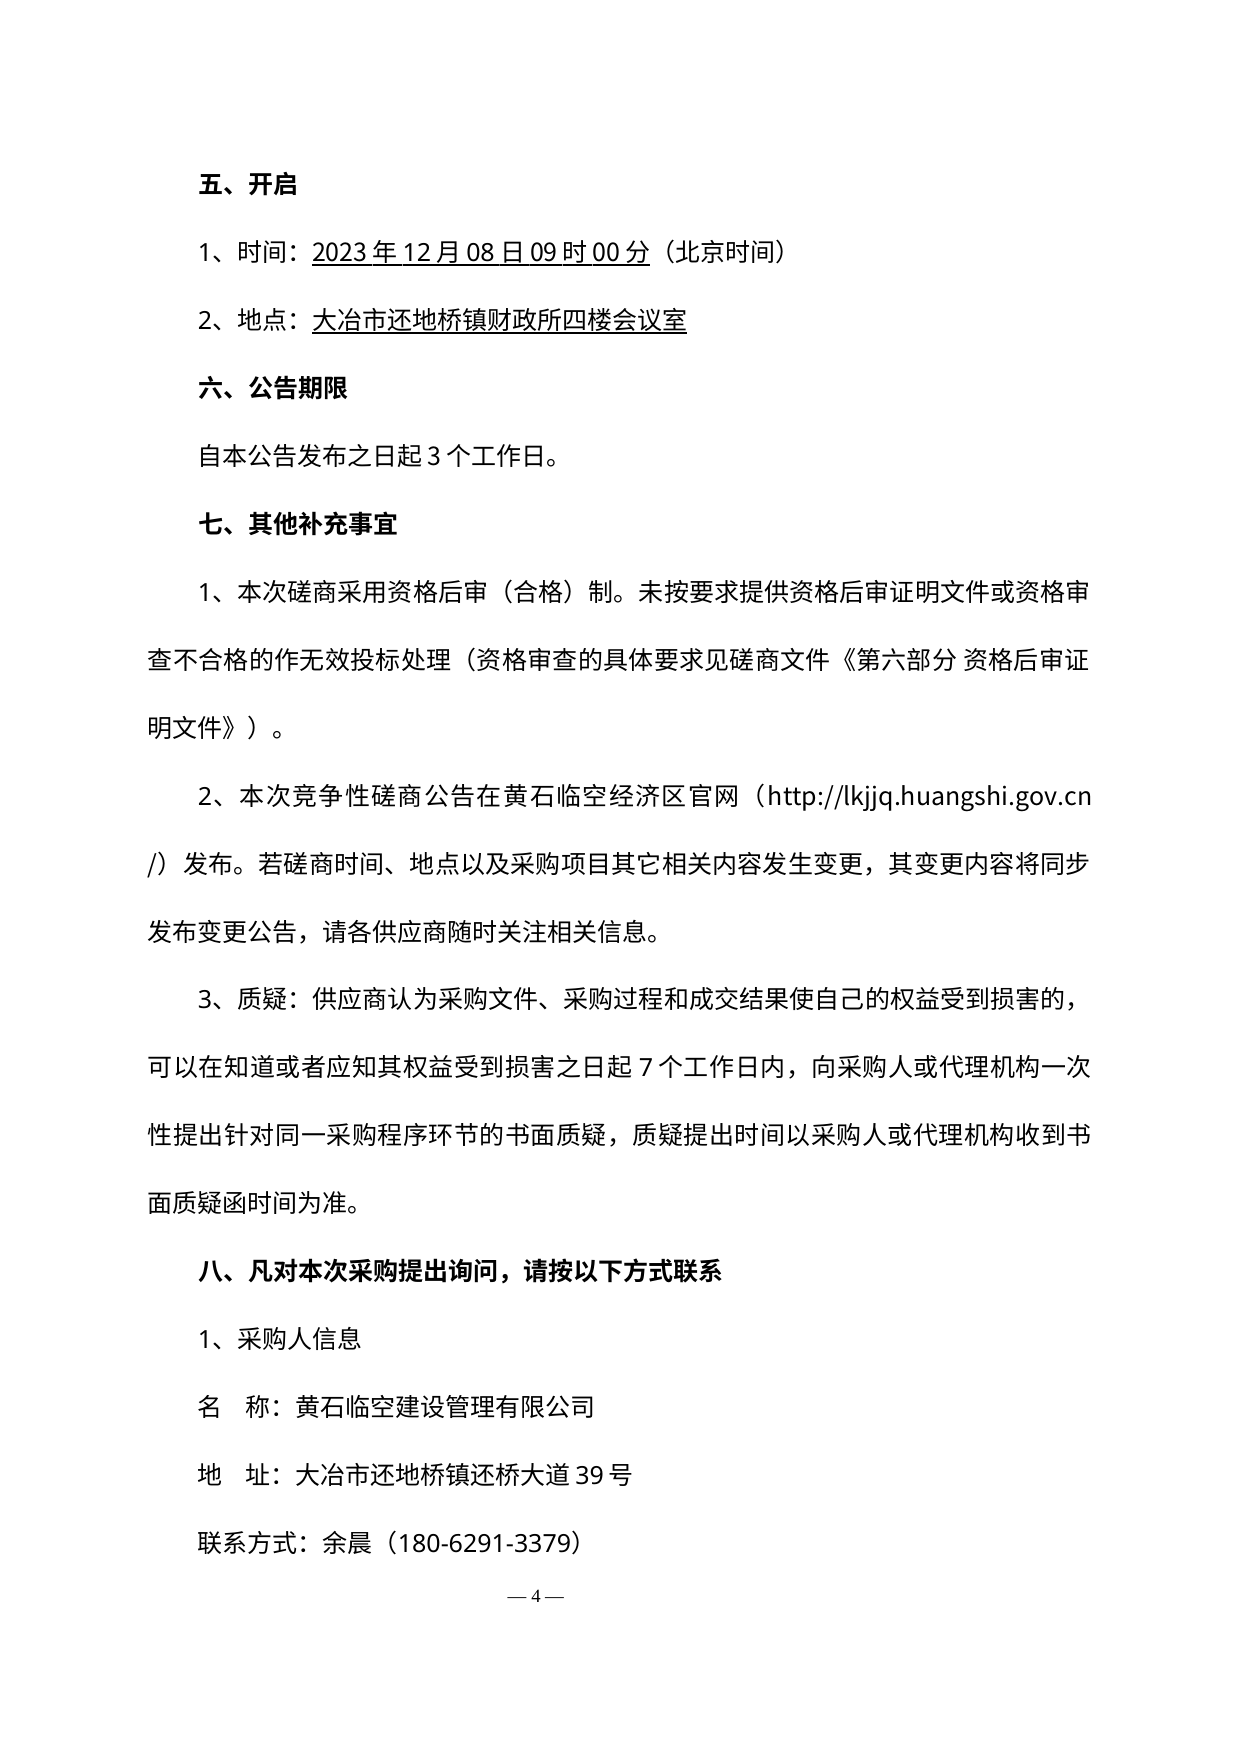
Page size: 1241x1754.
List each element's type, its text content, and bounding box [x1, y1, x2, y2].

text 联系方式：余晨（180-6291-3379） [148, 1507, 1093, 1575]
text 1、时间：2023年12月08日09时00分（北京时间） [148, 217, 1093, 285]
text 3、质疑：供应商认为采购文件、采购过程和成交结果使自己的权益受到损害的，可以在知道或者应知其权益受到损害之日起7个工作日内，向采购人或代理机构一次性提出针对同一采购程序环节的书面质疑，质疑提出时间以采购人或代理机构收到书面质疑函时间为准。 [148, 964, 1093, 1236]
text 2、本次竞争性磋商公告在黄石临空经济区官网（http://lkjjq.huangshi.gov.cn/）发布。若磋商时间、地点以及采购项目其它相关内容发生变更，其变更内容将同步发布变更公告，请各供应商随时关注相关信息。 [148, 760, 1093, 964]
text 2、地点：大冶市还地桥镇财政所四楼会议室 [148, 285, 1093, 353]
text 名 称：黄石临空建设管理有限公司 [148, 1372, 1093, 1439]
text 八、凡对本次采购提出询问，请按以下方式联系 [148, 1236, 1093, 1304]
text 七、其他补充事宜 [148, 489, 1093, 557]
text 1、采购人信息 [148, 1304, 1093, 1372]
text 地 址：大冶市还地桥镇还桥大道39号 [148, 1439, 1093, 1507]
text 五、开启 [148, 149, 1093, 217]
text 六、公告期限 [148, 353, 1093, 421]
text 1、本次磋商采用资格后审（合格）制。未按要求提供资格后审证明文件或资格审查不合格的作无效投标处理（资格审查的具体要求见磋商文件《第六部分 资格后审证明文件》）。 [148, 557, 1093, 760]
text 自本公告发布之日起3个工作日。 [148, 421, 1093, 489]
